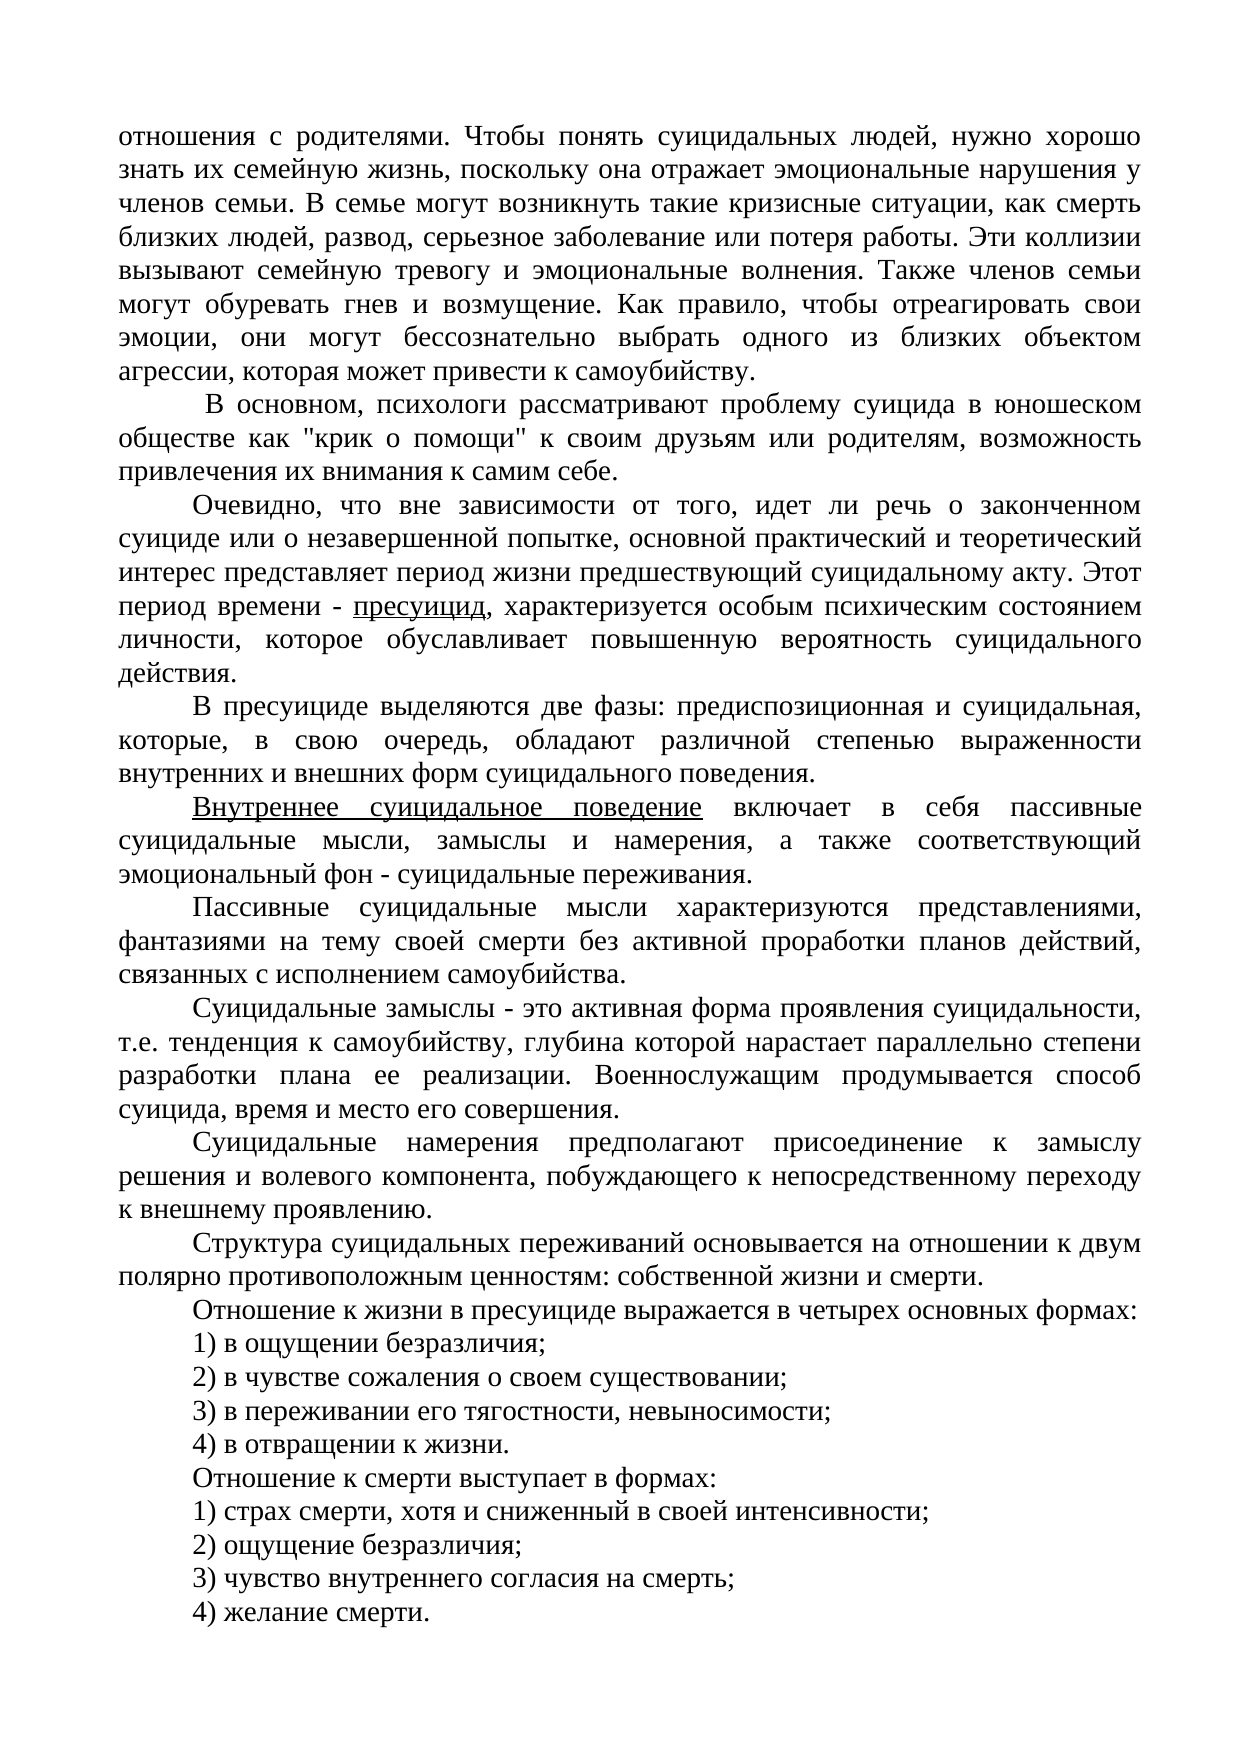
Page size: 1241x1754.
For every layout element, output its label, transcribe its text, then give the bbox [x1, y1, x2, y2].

text 2) в чувстве сожаления о своем существовании; [118, 1359, 1142, 1393]
text 4) желание смерти. [118, 1594, 1142, 1627]
text Пассивные суицидальные мысли характеризуются представлениями, фантазиями на тему своей смерти без активной проработки планов действий, связанных с исполнением самоубийства. [118, 889, 1142, 990]
text В основном, психологи рассматривают проблему суицида в юношеском обществе как "крик о помощи" к своим друзьям или родителям, возможность привлечения их внимания к самим себе. [118, 386, 1142, 487]
text 3) в переживании его тягостности, невыносимости; [118, 1393, 1142, 1426]
text Суицидальные намерения предполагают присоединение к замыслу решения и волевого компонента, побуждающего к непосредственному переходу к внешнему проявлению. [118, 1124, 1142, 1225]
text 1) в ощущении безразличия; [118, 1326, 1142, 1359]
text Структура суицидальных переживаний основывается на отношении к двум полярно противоположным ценностям: собственной жизни и смерти. [118, 1225, 1142, 1292]
text Очевидно, что вне зависимости от того, идет ли речь о законченном суициде или о незавершенной попытке, основной практический и теоретический интерес представляет период жизни предшествующий суицидальному акту. Этот период времени - пресуицид, характеризуется особым психическим состоянием личности, которое обуславливает повышенную вероятность суицидального действия. [118, 487, 1142, 688]
text Отношение к жизни в пресуициде выражается в четырех основных формах: [118, 1292, 1142, 1326]
text 1) страх смерти, хотя и сниженный в своей интенсивности; [118, 1493, 1142, 1527]
text 3) чувство внутреннего согласия на смерть; [118, 1560, 1142, 1594]
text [118, 118, 1142, 386]
text В пресуициде выделяются две фазы: предиспозиционная и суицидальная, которые, в свою очередь, обладают различной степенью выраженности внутренних и внешних форм суицидального поведения. [118, 688, 1142, 789]
text 4) в отвращении к жизни. [118, 1426, 1142, 1460]
text 2) ощущение безразличия; [118, 1527, 1142, 1560]
text Суицидальные замыслы - это активная форма проявления суицидальности, т.е. тенденция к самоубийству, глубина которой нарастает параллельно степени разработки плана ее реализации. Военнослужащим продумывается способ суицида, время и место его совершения. [118, 990, 1142, 1124]
text Внутреннее суицидальное поведение включает в себя пассивные суицидальные мысли, замыслы и намерения, а также соответствующий эмоциональный фон - суицидальные переживания. [118, 789, 1142, 889]
text Отношение к смерти выступает в формах: [118, 1460, 1142, 1493]
